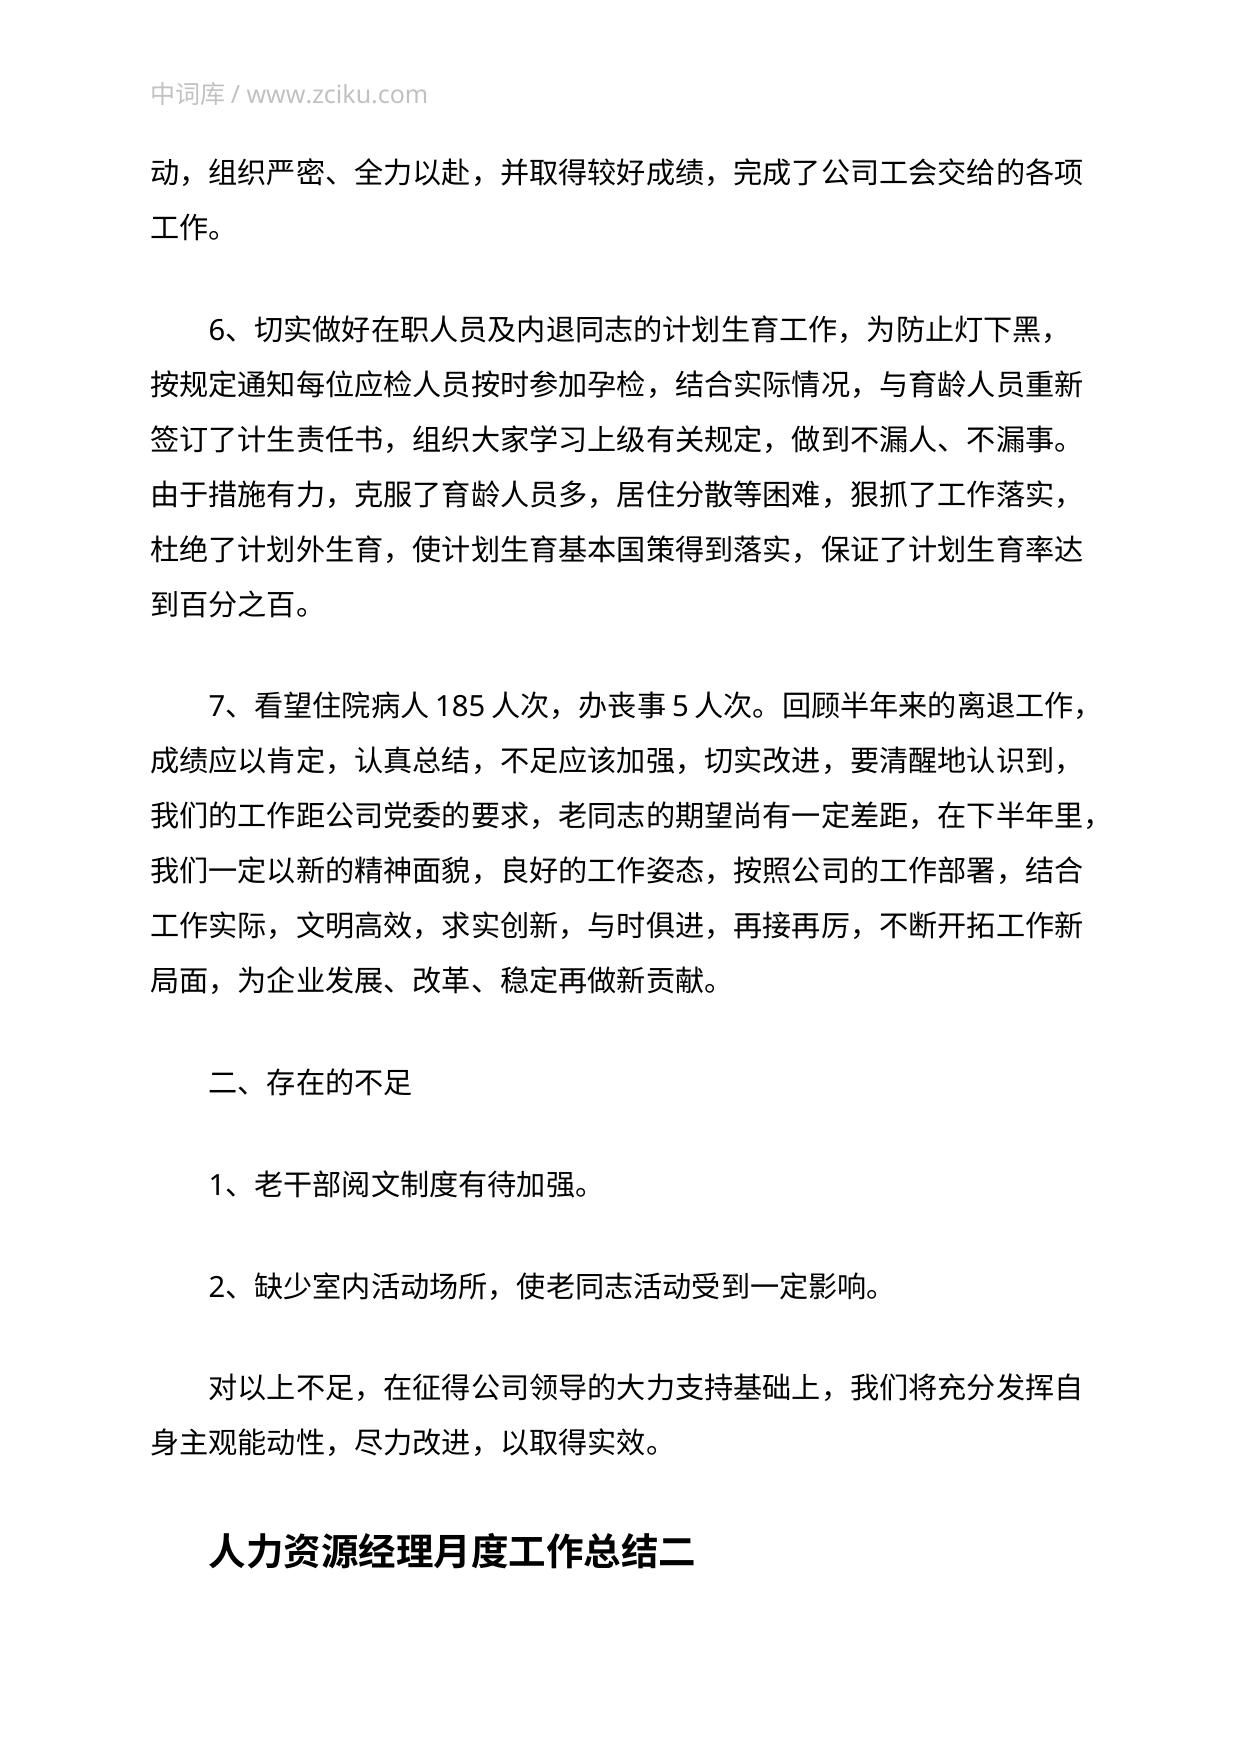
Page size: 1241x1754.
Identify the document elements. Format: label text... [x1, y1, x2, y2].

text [150, 150, 1090, 247]
text 对以上不足，在征得公司领导的大力支持基础上，我们将充分发挥自身主观能动性，尽力改进，以取得实效。 [150, 1365, 1090, 1462]
text 7、看望住院病人185人次，办丧事5人次。回顾半年来的离退工作，成绩应以肯定，认真总结，不足应该加强，切实改进，要清醒地认识到，我们的工作距公司党委的要求，老同志的期望尚有一定差距，在下半年里，我们一定以新的精神面貌，良好的工作姿态，按照公司的工作部署，结合工作实际，文明高效，求实创新，与时俱进，再接再厉，不断开拓工作新局面，为企业发展、改革、稳定再做新贡献。 [150, 683, 1090, 1000]
text 二、存在的不足 [150, 1059, 1090, 1102]
text 2、缺少室内活动场所，使老同志活动受到一定影响。 [150, 1263, 1090, 1306]
text 6、切实做好在职人员及内退同志的计划生育工作，为防止灯下黑，按规定通知每位应检人员按时参加孕检，结合实际情况，与育龄人员重新签订了计生责任书，组织大家学习上级有关规定，做到不漏人、不漏事。由于措施有力，克服了育龄人员多，居住分散等困难，狠抓了工作落实，杜绝了计划外生育，使计划生育基本国策得到落实，保证了计划生育率达到百分之百。 [150, 307, 1090, 623]
text 人力资源经理月度工作总结二 [150, 1522, 1090, 1576]
text 1、老干部阅文制度有待加强。 [150, 1161, 1090, 1203]
